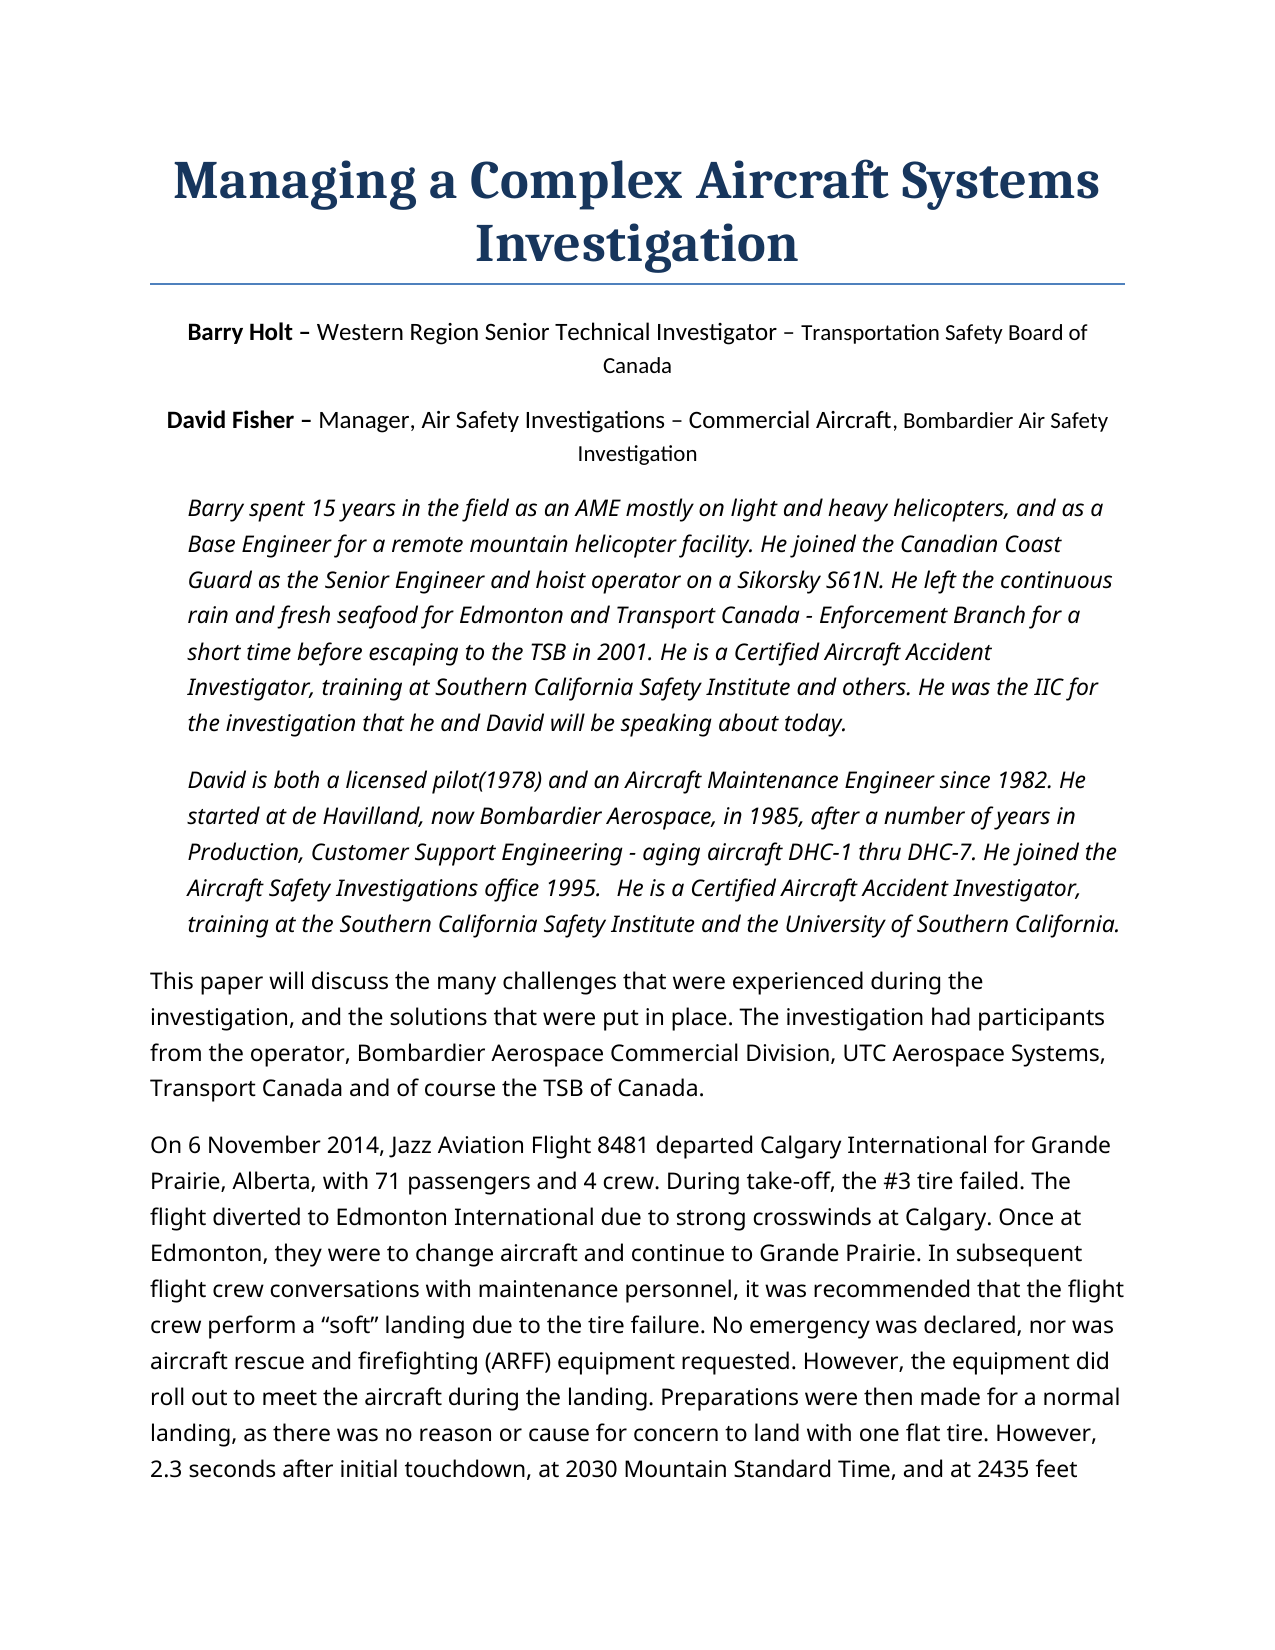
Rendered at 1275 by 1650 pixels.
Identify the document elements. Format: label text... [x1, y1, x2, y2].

text Barry spent 15 years in the field as an AME mostly on light and heavy helicopters, and as a Base Engineer for a remote mountain helicopter facility. He joined the Canadian Coast Guard as the Senior Engineer and hoist operator on a Sikorsky S61N. He left the continuous rain and fresh seafood for Edmonton and Transport Canada - Enforcement Branch for a short time before escaping to the TSB in 2001. He is a Certified Aircraft Accident Investigator, training at Southern California Safety Institute and others. He was the IIC for the investigation that he and David will be speaking about today. [187, 492, 1125, 738]
title Managing a Complex Aircraft Systems Investigation [150, 150, 1125, 283]
text Barry Holt – Western Region Senior Technical Investigator – Transportation Safety Board of Canada [150, 316, 1125, 379]
text This paper will discuss the many challenges that were experienced during the investigation, and the solutions that were put in place. The investigation had participants from the operator, Bombardier Aerospace Commercial Division, UTC Aerospace Systems, Transport Canada and of course the TSB of Canada. [150, 964, 1125, 1104]
text David is both a licensed pilot(1978) and an Aircraft Maintenance Engineer since 1982. He started at de Havilland, now Bombardier Aerospace, in 1985, after a number of years in Production, Customer Support Engineering - aging aircraft DHC-1 thru DHC-7. He joined the Aircraft Safety Investigations office 1995. He is a Certified Aircraft Accident Investigator, training at the Southern California Safety Institute and the University of Southern California. [187, 764, 1125, 939]
text David Fisher – Manager, Air Safety Investigations – Commercial Aircraft, Bombardier Air Safety Investigation [150, 404, 1125, 467]
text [150, 1129, 1125, 1484]
